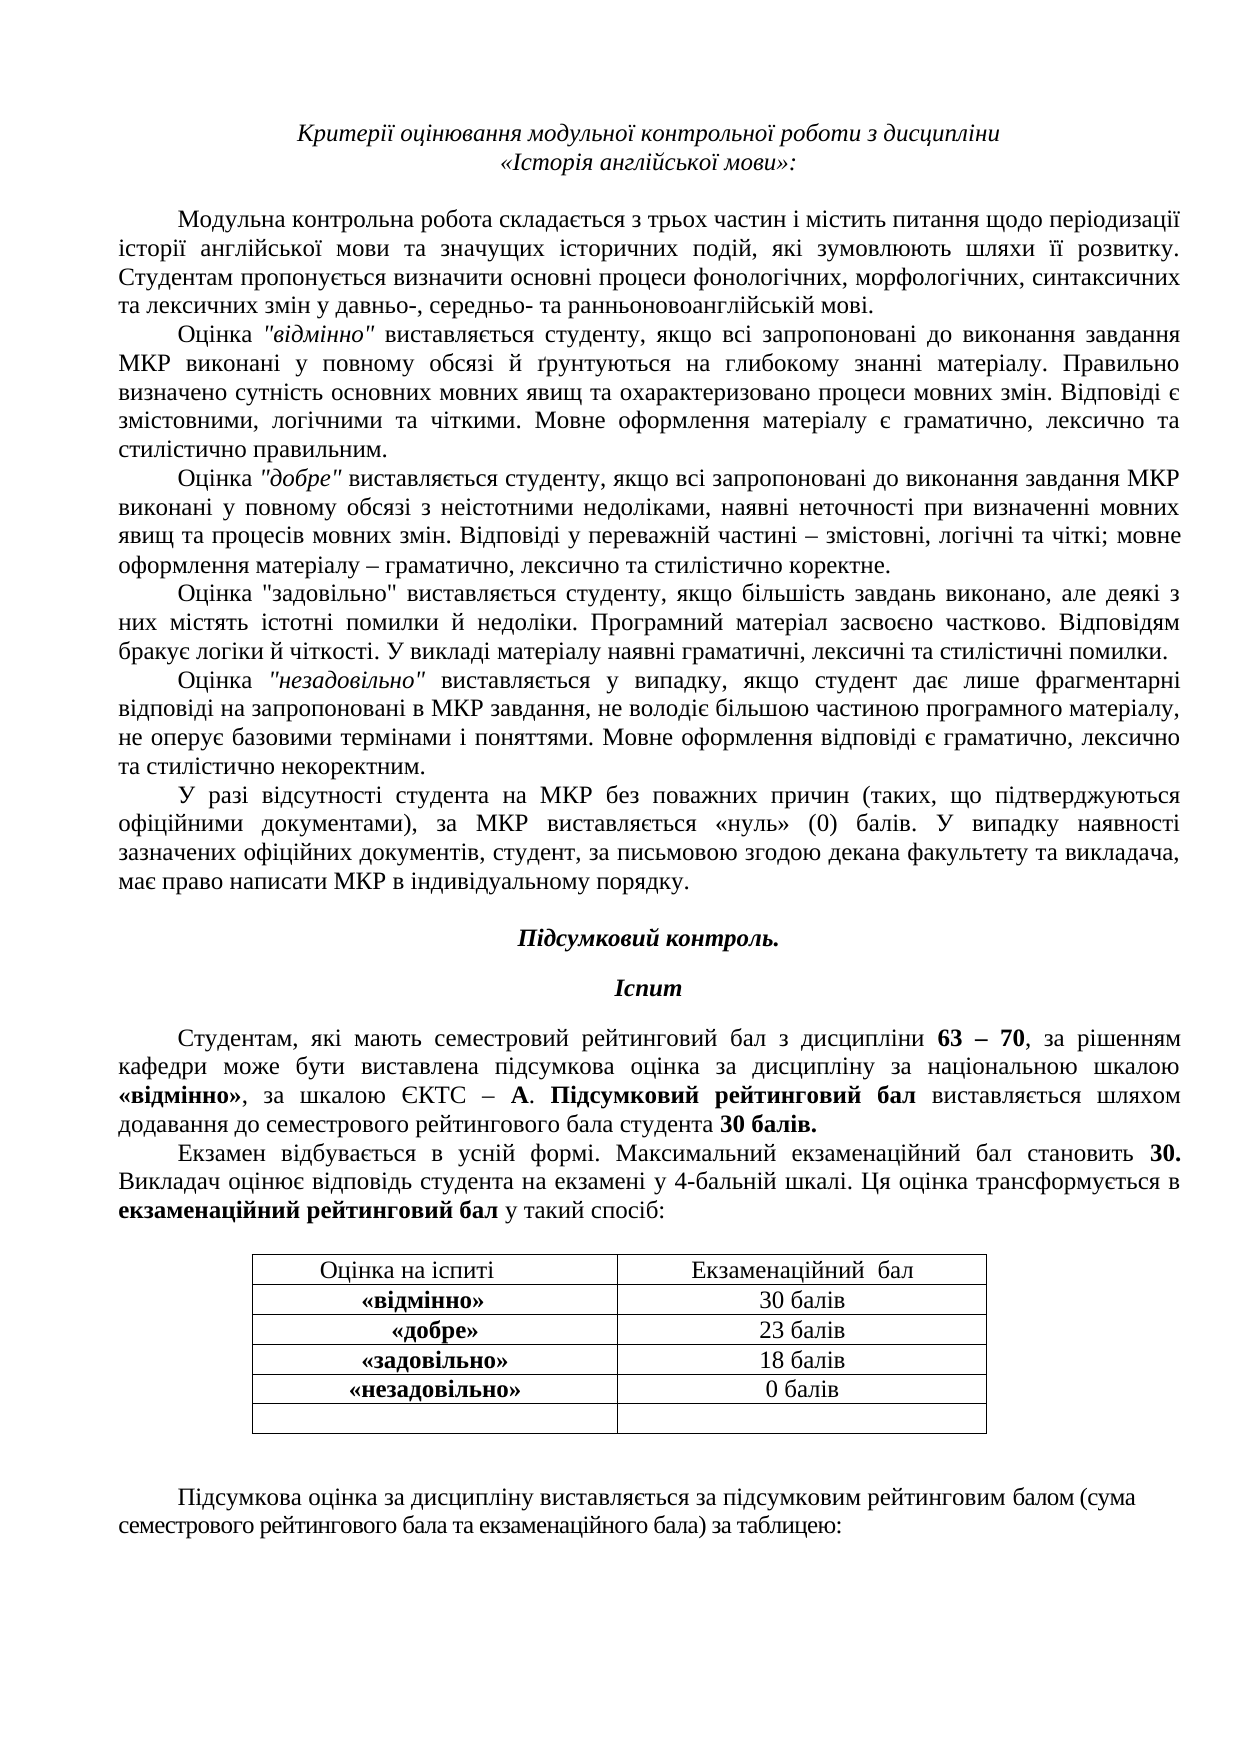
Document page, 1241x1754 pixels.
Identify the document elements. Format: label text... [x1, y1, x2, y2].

text Критерії оцінювання модульної контрольної роботи з дисципліни [118, 118, 1181, 147]
table_cell 18 балів [618, 1345, 986, 1373]
table_cell 23 балів [618, 1315, 986, 1344]
text Оцінка "відмінно" виставляється студенту, якщо всі запропоновані до виконання завдання МКР виконані у повному обсязі й ґрунтуються на глибокому знанні матеріалу. Правильно визначено сутність основних мовних явищ та охарактеризовано процеси мовних змін. Відповіді є змістовними, логічними та чіткими. Мовне оформлення матеріалу є граматично, лексично та стилістично правильним. [118, 319, 1181, 463]
text Підсумкова оцінка за дисципліну виставляється за підсумковим рейтинговим балом (сума семестрового рейтингового бала та екзаменаційного бала) за таблицею: [118, 1482, 1181, 1539]
text Оцінка "задовільно" виставляється студенту, якщо більшість завдань виконано, але деякі з них містять істотні помилки й недоліки. Програмний матеріал засвоєно частково. Відповідям бракує логіки й чіткості. У викладі матеріалу наявні граматичні, лексичні та стилістичні помилки. [118, 578, 1181, 665]
text Оцінка "незадовільно" виставляється у випадку, якщо студент дає лише фрагментарні відповіді на запропоновані в МКР завдання, не володіє більшою частиною програмного матеріалу, не оперує базовими термінами і поняттями. Мовне оформлення відповіді є граматично, лексично та стилістично некоректним. [118, 665, 1181, 780]
text Оцінка "добре" виставляється студенту, якщо всі запропоновані до виконання завдання МКР виконані у повному обсязі з неістотними недоліками, наявні неточності при визначенні мовних явищ та процесів мовних змін. Відповіді у переважній частині – змістовні, логічні та чіткі; мовне оформлення матеріалу – граматично, лексично та стилістично коректне. [118, 463, 1181, 578]
table_cell [618, 1404, 986, 1433]
table_cell «добре» [253, 1315, 617, 1344]
text «Історія англійської мови»: [118, 147, 1181, 176]
table_cell 0 балів [618, 1375, 986, 1403]
text Екзамен відбувається в усній формі. Максимальний екзаменаційний бал становить 30. Викладач оцінює відповідь студента на екзамені у 4-бальній шкалі. Ця оцінка трансформується в екзаменаційний рейтинговий бал у такий спосіб: [118, 1138, 1181, 1224]
table_cell «відмінно» [253, 1285, 617, 1314]
text У разі відсутності студента на МКР без поважних причин (таких, що підтверджуються офіційними документами), за МКР виставляється «нуль» (0) балів. У випадку наявності зазначених офіційних документів, студент, за письмовою згодою декана факультету та викладача, має право написати МКР в індивідуальному порядку. [118, 780, 1181, 895]
table_cell [253, 1404, 617, 1433]
table_header Екзаменаційний бал [618, 1255, 986, 1284]
table_header Оцінка на іспиті [253, 1255, 617, 1284]
text Іспит [118, 973, 1181, 1002]
table_cell «задовільно» [253, 1345, 617, 1373]
text Студентам, які мають семестровий рейтинговий бал з дисципліни 63 – 70, за рішенням кафедри може бути виставлена підсумкова оцінка за дисципліну за національною шкалою «відмінно», за шкалою ЄКТС – А. Підсумковий рейтинговий бал виставляється шляхом додавання до семестрового рейтингового бала студента 30 балів. [118, 1023, 1181, 1138]
table_cell «незадовільно» [253, 1375, 617, 1403]
text Підсумковий контроль. [118, 923, 1181, 952]
table_cell 30 балів [618, 1285, 986, 1314]
text Модульна контрольна робота складається з трьох частин і містить питання щодо періодизації історії англійської мови та значущих історичних подій, які зумовлюють шляхи її розвитку. Студентам пропонується визначити основні процеси фонологічних, морфологічних, синтаксичних та лексичних змін у давньо-, середньо- та ранньоновоанглійській мові. [118, 204, 1181, 319]
